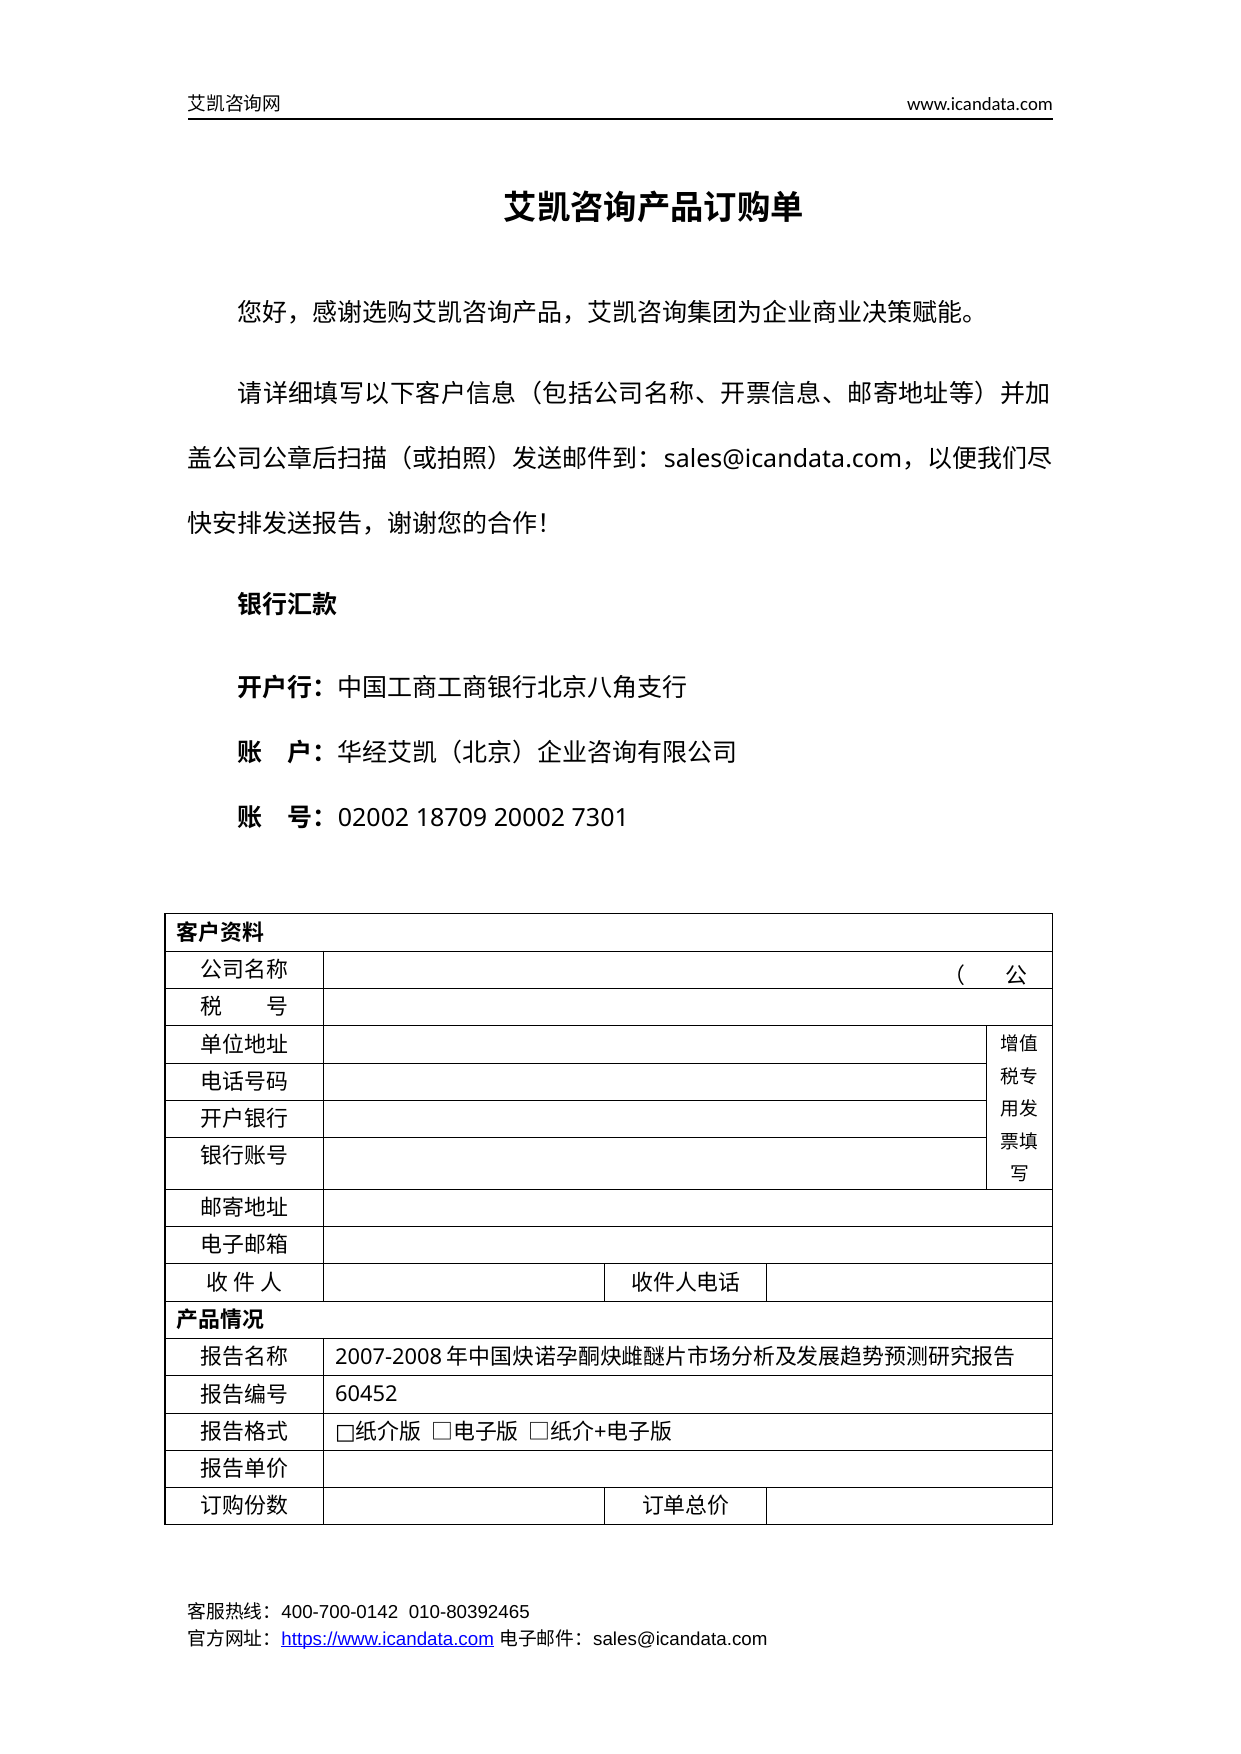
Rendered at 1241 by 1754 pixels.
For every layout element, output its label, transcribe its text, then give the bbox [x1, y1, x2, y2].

table_cell 2007-2008年中国炔诺孕酮炔雌醚片市场分析及发展趋势预测研究报告 [324, 1339, 1052, 1375]
table_cell [324, 1227, 1052, 1263]
table_cell 邮寄地址 [166, 1190, 323, 1226]
table_cell 电子邮箱 [166, 1227, 323, 1263]
table_cell [324, 1451, 1052, 1487]
table_cell [324, 1190, 1052, 1226]
table_header 客户资料 [166, 914, 1052, 951]
text 开户行：中国工商工商银行北京八角支行 [187, 653, 1053, 718]
table_cell [324, 1026, 986, 1062]
table_cell [324, 1488, 604, 1524]
table_cell [324, 989, 1052, 1025]
table_cell [324, 952, 1052, 988]
table_cell 税 号 [166, 989, 323, 1025]
table_cell [324, 1064, 986, 1100]
table_cell 增值税专用发票填写 [987, 1026, 1052, 1189]
table_cell 银行账号 [166, 1138, 323, 1189]
text 银行汇款 [187, 570, 1053, 635]
text 艾凯咨询产品订购单 [187, 172, 1053, 237]
table_cell 公司名称 [166, 952, 323, 988]
table_cell 订单总价 [605, 1488, 766, 1524]
table_cell 60452 [324, 1376, 1052, 1412]
table_cell 订购份数 [166, 1488, 323, 1524]
table_cell [324, 1138, 986, 1189]
text 您好，感谢选购艾凯咨询产品，艾凯咨询集团为企业商业决策赋能。 [187, 278, 1053, 343]
text 账 号：02002 18709 20002 7301 [187, 783, 1053, 848]
table_cell 报告格式 [166, 1414, 323, 1450]
table_cell 单位地址 [166, 1026, 323, 1062]
table_cell [767, 1264, 1052, 1301]
table_cell [324, 1264, 604, 1301]
table_cell □纸介版 □电子版 □纸介+电子版 [324, 1414, 1052, 1450]
table_cell 报告编号 [166, 1376, 323, 1412]
table_cell 报告单价 [166, 1451, 323, 1487]
table_cell 开户银行 [166, 1101, 323, 1137]
text 账 户：华经艾凯（北京）企业咨询有限公司 [187, 718, 1053, 783]
text 请详细填写以下客户信息（包括公司名称、开票信息、邮寄地址等）并加盖公司公章后扫描（或拍照）发送邮件到：sales@icandata.com，以便我们尽快安排发送报告，谢谢您的合作！ [187, 359, 1053, 554]
table_cell 收件人电话 [605, 1264, 766, 1301]
table_cell [324, 1101, 986, 1137]
table_cell 电话号码 [166, 1064, 323, 1100]
table_cell 报告名称 [166, 1339, 323, 1375]
table_cell 产品情况 [166, 1302, 1052, 1338]
table_cell [767, 1488, 1052, 1524]
table_cell 收 件 人 [166, 1264, 323, 1301]
